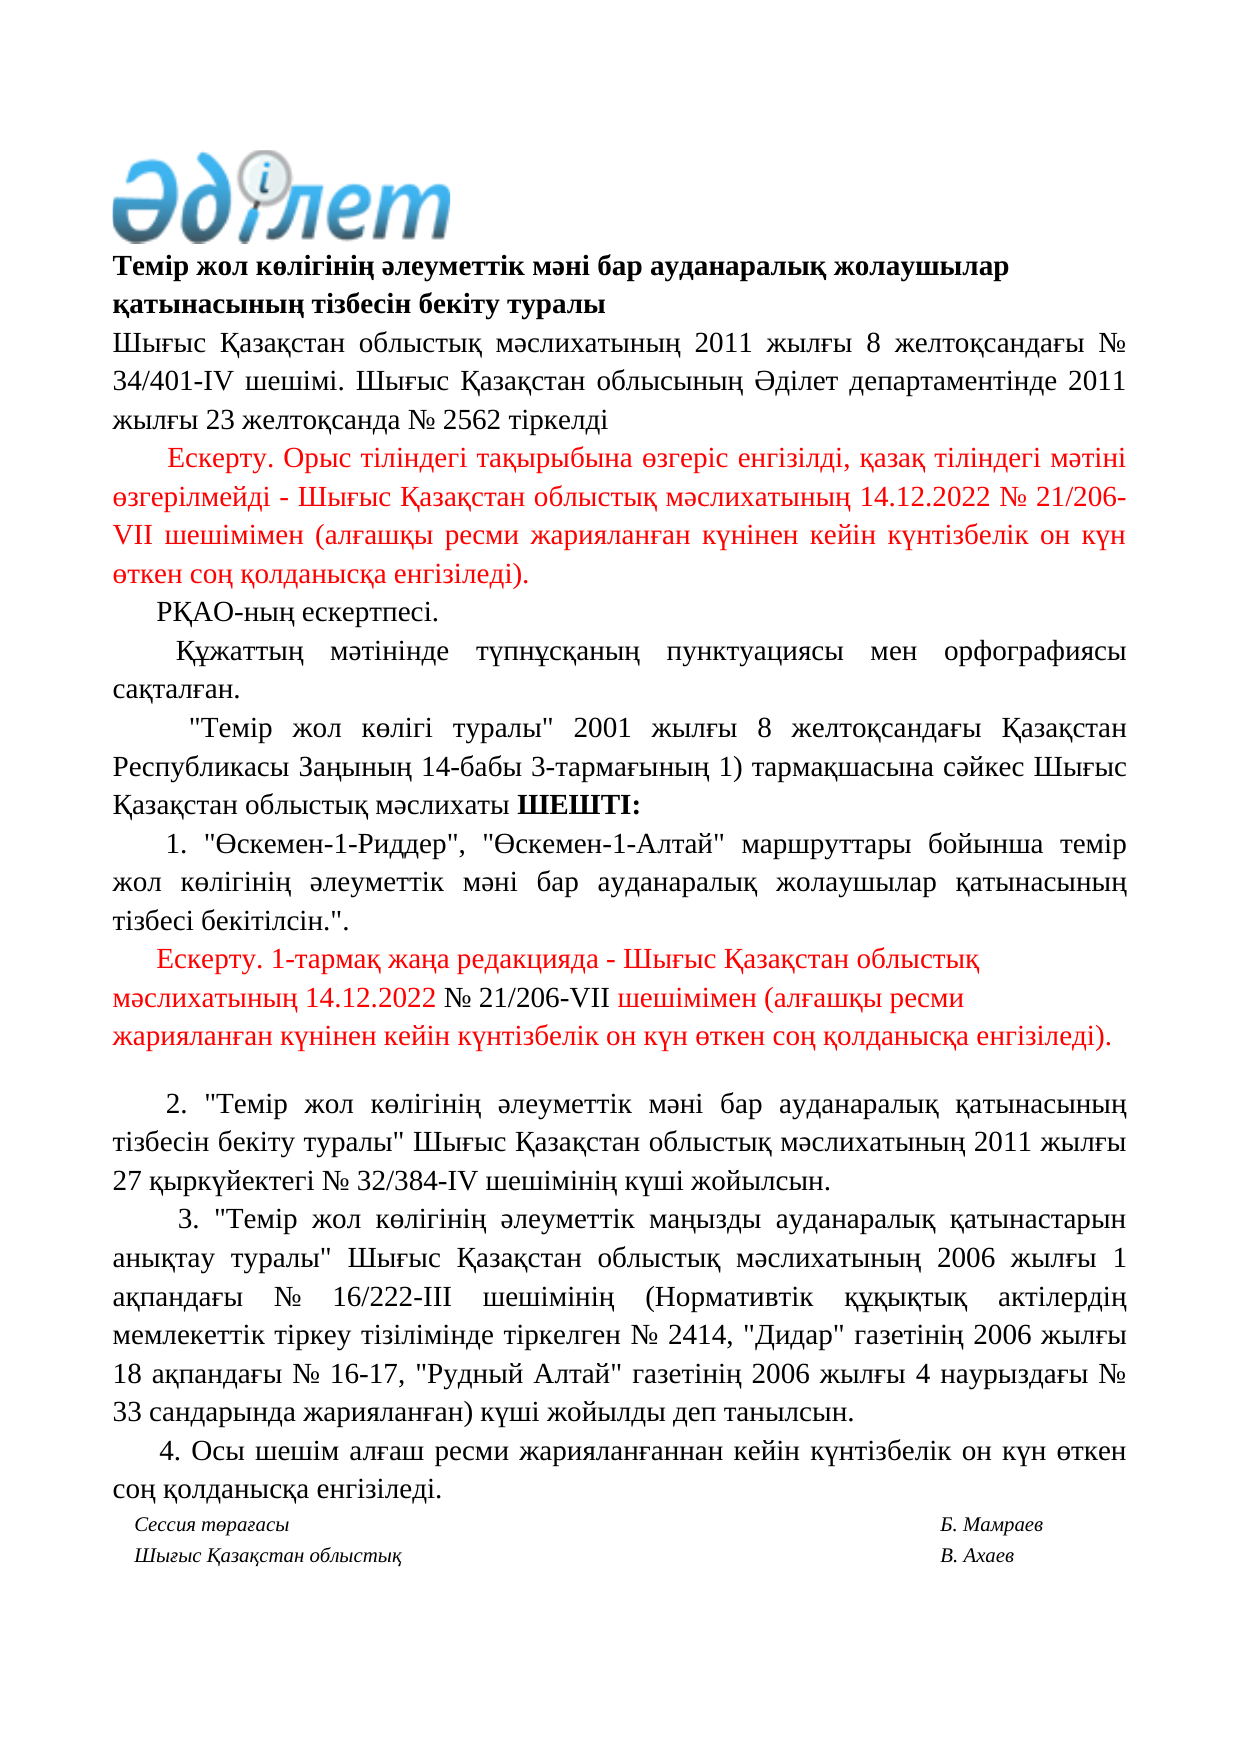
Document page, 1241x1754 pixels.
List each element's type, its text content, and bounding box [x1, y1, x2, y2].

text "Темір жол көлігі туралы" 2001 жылғы 8 желтоқсандағы Қазақстан Республикасы Заңының 14-бабы 3-тармағының 1) тармақшасына сәйкес Шығыс Қазақстан облыстық мәслихаты ШЕШТІ: [112, 710, 1128, 821]
text РҚАО-ның ескертпесі. [112, 594, 1128, 628]
table_cell В. Ахаев [939, 1541, 1240, 1572]
text Құжаттың мәтінінде түпнұсқаның пунктуациясы мен орфографиясы сақталған. [112, 633, 1128, 705]
text Ескерту. 1-тармақ жаңа редакцияда - Шығыс Қазақстан облыстық мәслихатының 14.12.2022 № 21/206-VII шешімімен (алғашқы ресми жарияланған күнінен кейін күнтізбелік он күн өткен соң қолданысқа енгізіледі). [112, 941, 1128, 1082]
text 3. "Темір жол көлігінің әлеуметтік маңызды ауданаралық қатынастарын анықтау туралы" Шығыс Қазақстан облыстық мәслихатының 2006 жылғы 1 ақпандағы № 16/222-ІІІ шешімінің (Нормативтік құқықтық актілердің мемлекеттік тіркеу тізілімінде тіркелген № 2414, "Дидар" газетінің 2006 жылғы 18 ақпандағы № 16-17, "Рудный Алтай" газетінің 2006 жылғы 4 наурыздағы № 33 сандарында жарияланған) күші жойылды деп танылсын. [112, 1202, 1128, 1428]
text 1. "Өскемен-1-Риддер", "Өскемен-1-Алтай" маршруттары бойынша темір жол көлігінің әлеуметтік мәні бар ауданаралық жолаушылар қатынасының тізбесі бекітілсін.". [112, 826, 1128, 936]
text 4. Осы шешім алғаш ресми жарияланғаннан кейін күнтізбелік он күн өткен соң қолданысқа енгізіледі. [112, 1433, 1128, 1505]
text Шығыс Қазақстан облыстық мәслихатының 2011 жылғы 8 желтоқсандағы № 34/401-IV шешімі. Шығыс Қазақстан облысының Әділет департаментінде 2011 жылғы 23 желтоқсанда № 2562 тіркелді [112, 325, 1128, 435]
table_header Сессия төрағасы [101, 1510, 939, 1541]
text Темір жол көлігінің әлеуметтік мәні бар ауданаралық жолаушылар қатынасының тізбесін бекіту туралы [112, 248, 1128, 320]
text 2. "Темір жол көлігінің әлеуметтік мәні бар ауданаралық қатынасының тізбесін бекіту туралы" Шығыс Қазақстан облыстық мәслихатының 2011 жылғы 27 қыркүйектегі № 32/384-ІV шешімінің күші жойылсын. [112, 1086, 1128, 1197]
text Ескерту. Орыс тіліндегі тақырыбына өзгеріс енгізілді, қазақ тіліндегі мәтіні өзгерілмейді - Шығыс Қазақстан облыстық мәслихатының 14.12.2022 № 21/206-VII шешімімен (алғашқы ресми жарияланған күнінен кейін күнтізбелік он күн өткен соң қолданысқа енгізіледі). [112, 440, 1128, 589]
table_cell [101, 1541, 939, 1572]
picture [112, 150, 451, 244]
table_header Б. Мамраев [939, 1510, 1240, 1541]
